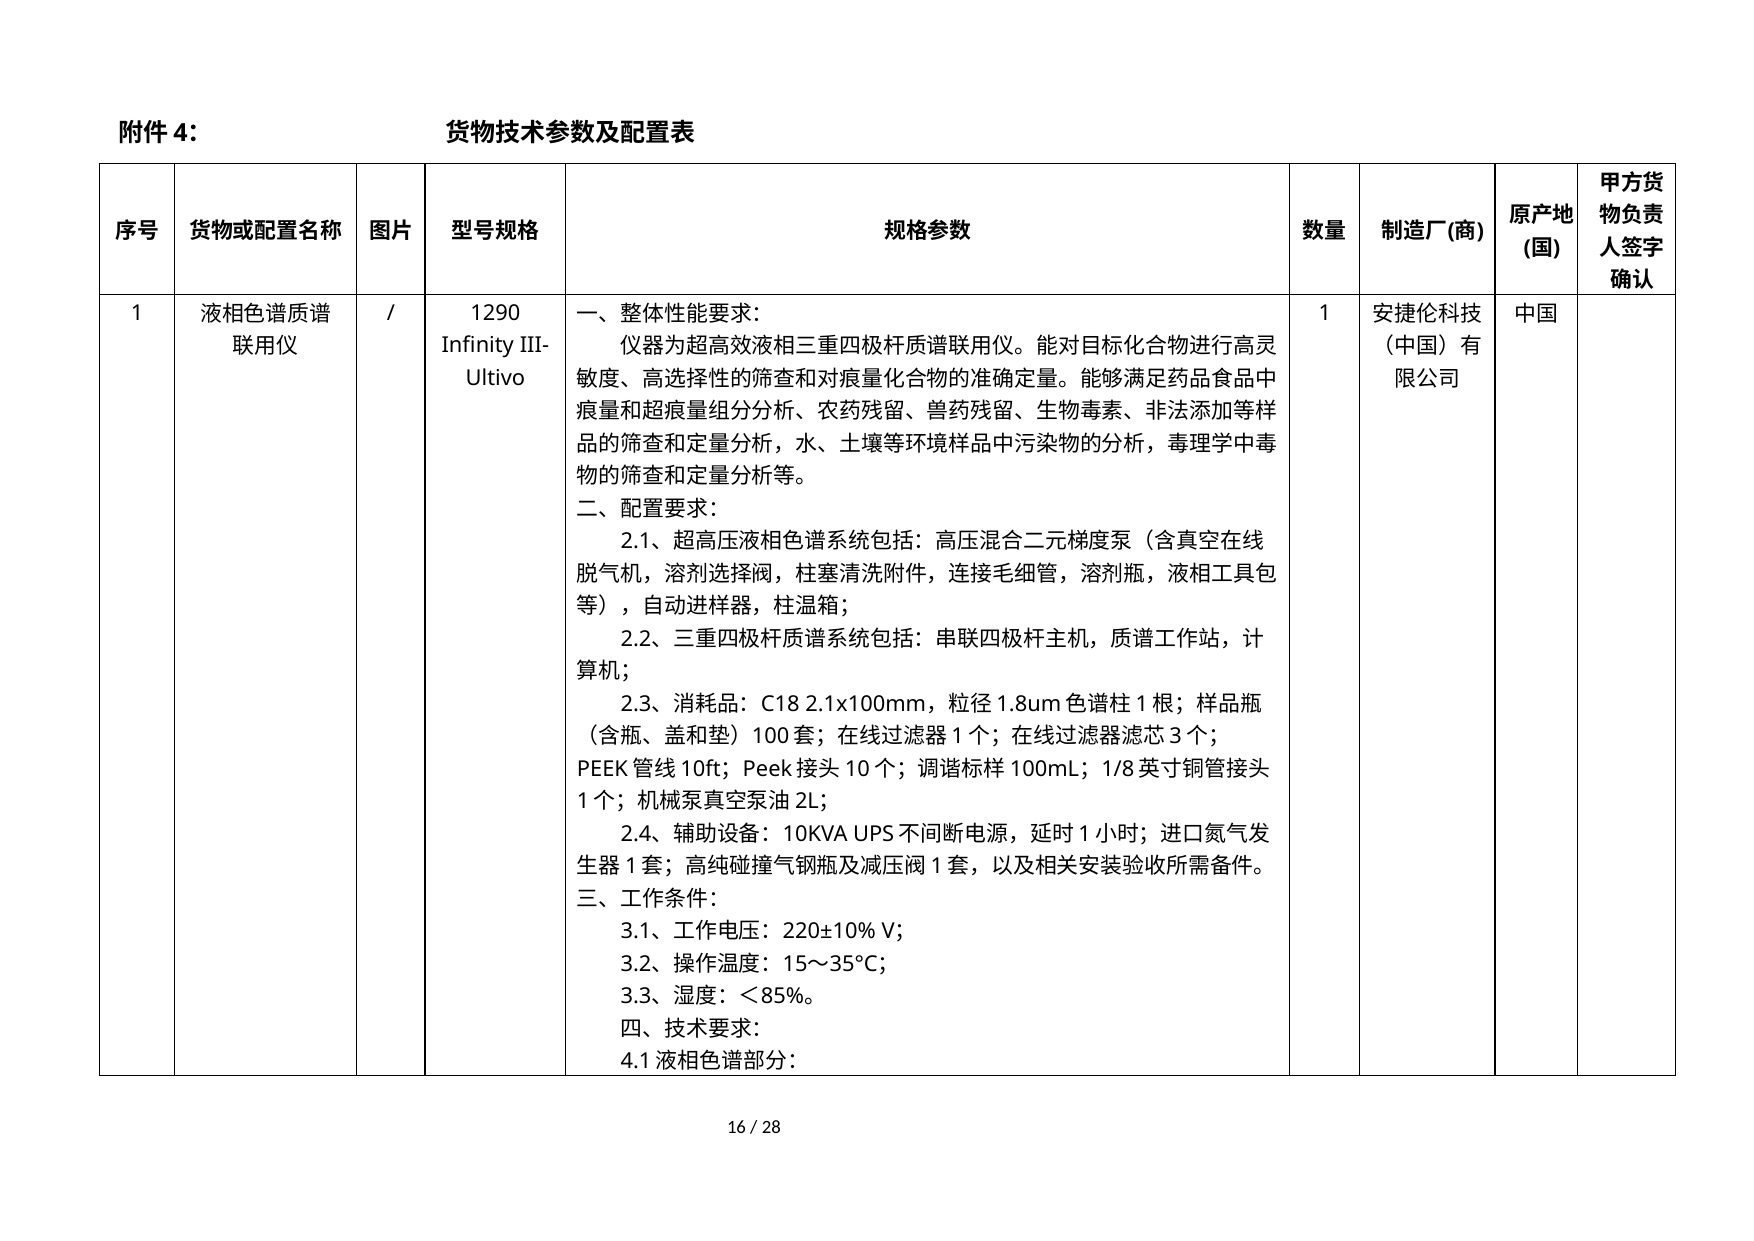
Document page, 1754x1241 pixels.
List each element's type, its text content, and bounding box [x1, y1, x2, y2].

table_header 制造厂(商) [1360, 164, 1494, 294]
table_header 甲方货物负责人签字确认 [1578, 164, 1675, 294]
table_cell / [357, 295, 424, 1075]
table_cell 液相色谱质谱 联用仪 [175, 295, 356, 1075]
table_header 数量 [1290, 164, 1359, 294]
table_header 原产地 (国) [1496, 164, 1577, 294]
table_cell 安捷伦科技（中国）有限公司 [1360, 295, 1494, 1075]
table_cell 中国 [1496, 295, 1577, 1075]
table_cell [566, 295, 1289, 1075]
table_cell 1 [100, 295, 174, 1075]
table_header 型号规格 [426, 164, 565, 294]
text 附件4： 货物技术参数及配置表 [118, 98, 1636, 163]
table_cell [426, 295, 565, 1075]
table_header 货物或配置名称 [175, 164, 356, 294]
table_cell [1578, 295, 1675, 1075]
table_header 图片 [357, 164, 424, 294]
table_header 序号 [100, 164, 174, 294]
table_header 规格参数 [566, 164, 1289, 294]
table_cell 1 [1290, 295, 1359, 1075]
